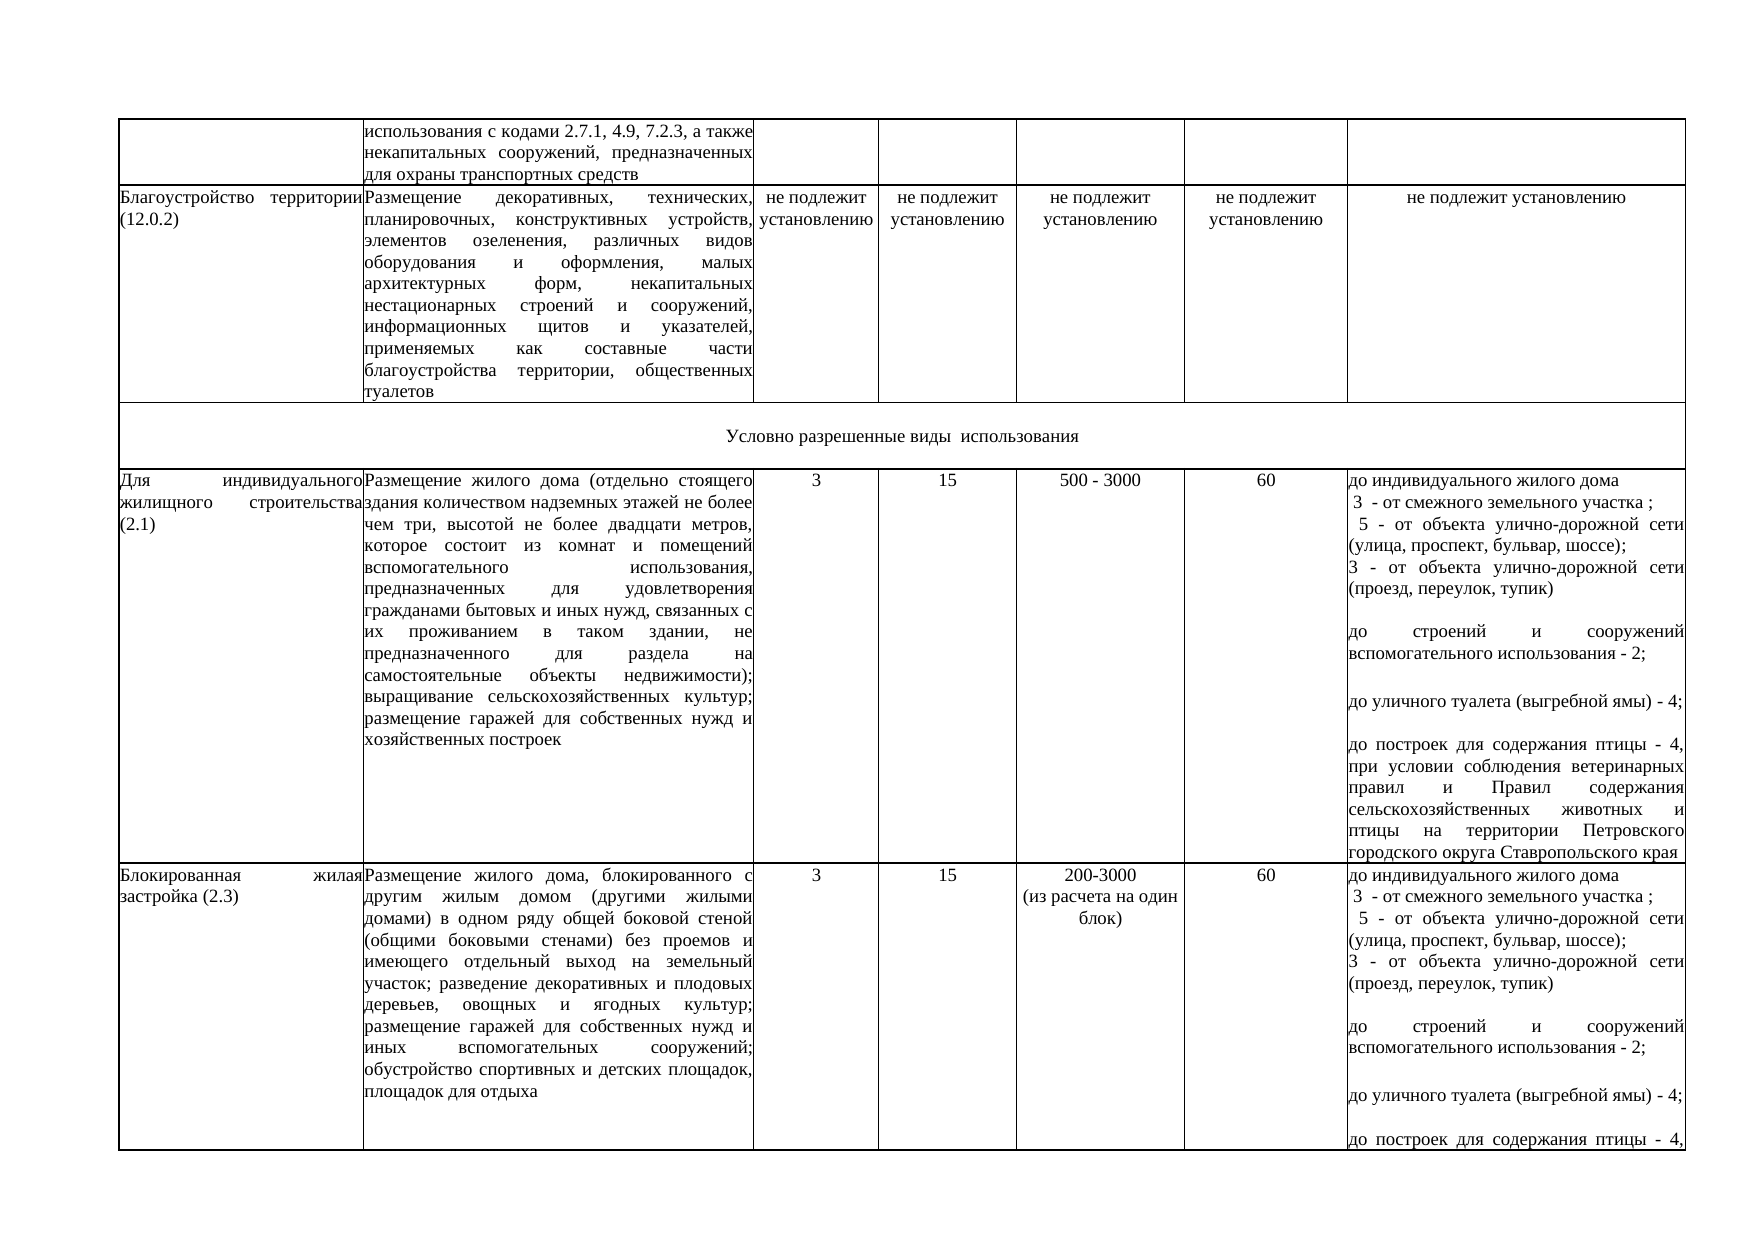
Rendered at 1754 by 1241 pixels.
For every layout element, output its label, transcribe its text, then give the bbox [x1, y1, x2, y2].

table_cell не подлежит установлению [1348, 186, 1685, 402]
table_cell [120, 120, 363, 184]
table_cell 3 [754, 470, 878, 862]
table_cell не подлежит установлению [754, 186, 878, 402]
table_cell 60 [1185, 470, 1347, 862]
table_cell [364, 120, 753, 184]
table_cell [754, 120, 878, 184]
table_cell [1348, 864, 1685, 1149]
table_cell 15 [879, 864, 1016, 1149]
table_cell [1348, 120, 1685, 184]
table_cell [120, 864, 363, 1149]
table_cell Размещение декоративных, технических, планировочных, конструктивных устройств, элементов озеленения, различных видов оборудования и оформления, малых архитектурных форм, некапитальных нестационарных строений и сооружений, информационных щитов и указателей, применяемых как составные части благоустройства территории, общественных туалетов [364, 186, 753, 402]
table_cell 60 [1185, 864, 1347, 1149]
table_cell Размещение жилого дома (отдельно стоящего здания количеством надземных этажей не более чем три, высотой не более двадцати метров, которое состоит из комнат и помещений вспомогательного использования, предназначенных для удовлетворения гражданами бытовых и иных нужд, связанных с их проживанием в таком здании, не предназначенного для раздела на самостоятельные объекты недвижимости); выращивание сельскохозяйственных культур; размещение гаражей для собственных нужд и хозяйственных построек [364, 470, 753, 862]
table_cell 15 [879, 470, 1016, 862]
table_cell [1017, 120, 1184, 184]
table_cell Для индивидуального жилищного строительства (2.1) [120, 470, 363, 862]
table_cell не подлежит установлению [1017, 186, 1184, 402]
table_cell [364, 864, 753, 1149]
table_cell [1185, 120, 1347, 184]
table_cell 500 - 3000 [1017, 470, 1184, 862]
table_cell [879, 120, 1016, 184]
table_cell 3 [754, 864, 878, 1149]
table_cell не подлежит установлению [1185, 186, 1347, 402]
table_cell не подлежит установлению [879, 186, 1016, 402]
table_cell Благоустройство территории (12.0.2) [120, 186, 363, 402]
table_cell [1017, 864, 1184, 1149]
table_cell Условно разрешенные виды использования [120, 403, 1685, 468]
